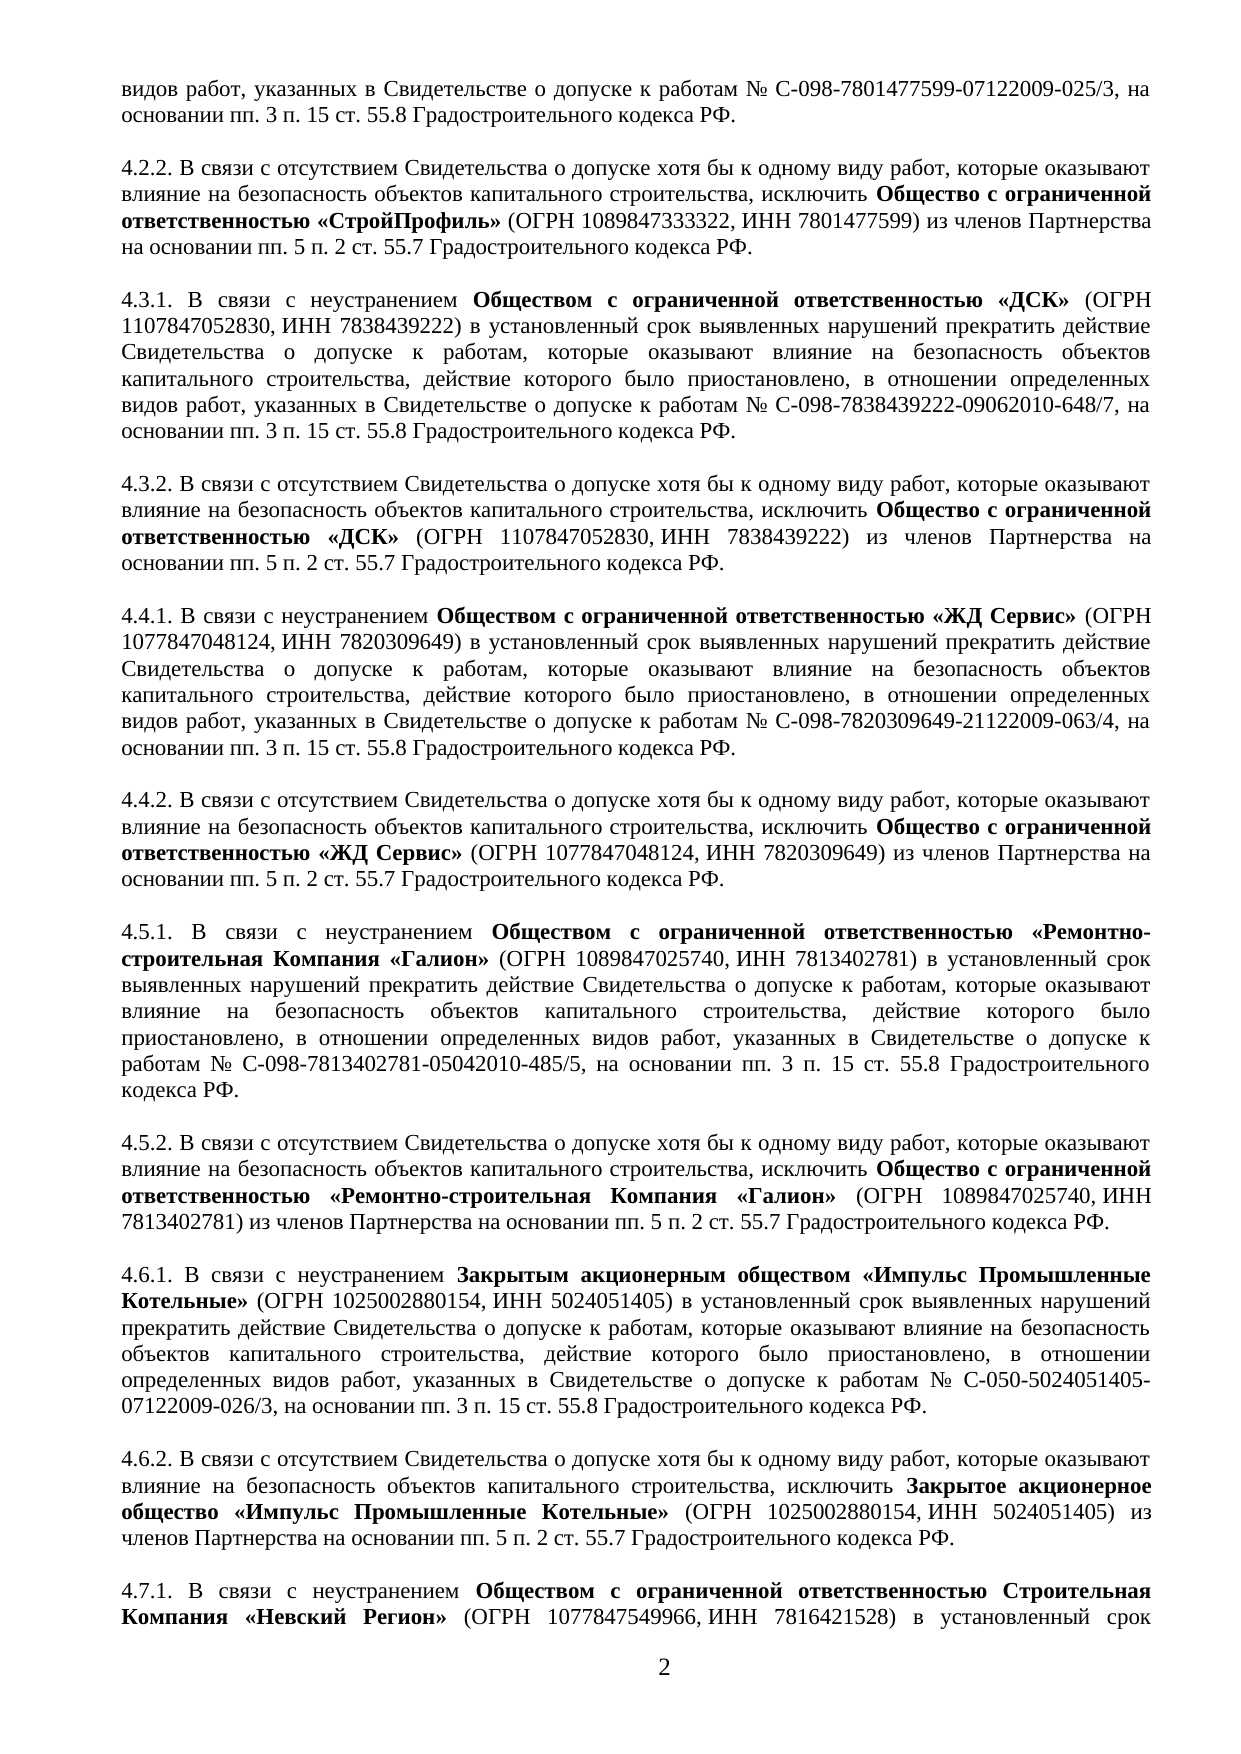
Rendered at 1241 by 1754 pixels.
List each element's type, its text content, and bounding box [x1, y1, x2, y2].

text 4.6.1. В связи с неустранением Закрытым акционерным обществом «Импульс Промышленные Котельные» (ОГРН 1025002880154, ИНН 5024051405) в установленный срок выявленных нарушений прекратить действие Свидетельства о допуске к работам, которые оказывают влияние на безопасность объектов капитального строительства, действие которого было приостановлено, в отношении определенных видов работ, указанных в Свидетельстве о допуске к работам № С-050-5024051405-07122009-026/3, на основании пп. 3 п. 15 ст. 55.8 Градостроительного кодекса РФ. [121, 1261, 1152, 1419]
text 4.3.1. В связи с неустранением Обществом с ограниченной ответственностью «ДСК» (ОГРН 1107847052830, ИНН 7838439222) в установленный срок выявленных нарушений прекратить действие Свидетельства о допуске к работам, которые оказывают влияние на безопасность объектов капитального строительства, действие которого было приостановлено, в отношении определенных видов работ, указанных в Свидетельстве о допуске к работам № С-098-7838439222-09062010-648/7, на основании пп. 3 п. 15 ст. 55.8 Градостроительного кодекса РФ. [121, 286, 1152, 444]
text 4.3.2. В связи с отсутствием Свидетельства о допуске хотя бы к одному виду работ, которые оказывают влияние на безопасность объектов капитального строительства, исключить Общество с ограниченной ответственностью «ДСК» (ОГРН 1107847052830, ИНН 7838439222) из членов Партнерства на основании пп. 5 п. 2 ст. 55.7 Градостроительного кодекса РФ. [121, 470, 1152, 576]
text 4.4.2. В связи с отсутствием Свидетельства о допуске хотя бы к одному виду работ, которые оказывают влияние на безопасность объектов капитального строительства, исключить Общество с ограниченной ответственностью «ЖД Сервис» (ОГРН 1077847048124, ИНН 7820309649) из членов Партнерства на основании пп. 5 п. 2 ст. 55.7 Градостроительного кодекса РФ. [121, 786, 1152, 892]
text 4.6.2. В связи с отсутствием Свидетельства о допуске хотя бы к одному виду работ, которые оказывают влияние на безопасность объектов капитального строительства, исключить Закрытое акционерное общество «Импульс Промышленные Котельные» (ОГРН 1025002880154, ИНН 5024051405) из членов Партнерства на основании пп. 5 п. 2 ст. 55.7 Градостроительного кодекса РФ. [121, 1445, 1152, 1551]
text 4.5.2. В связи с отсутствием Свидетельства о допуске хотя бы к одному виду работ, которые оказывают влияние на безопасность объектов капитального строительства, исключить Общество с ограниченной ответственностью «Ремонтно-строительная Компания «Галион» (ОГРН 1089847025740, ИНН 7813402781) из членов Партнерства на основании пп. 5 п. 2 ст. 55.7 Градостроительного кодекса РФ. [121, 1129, 1152, 1234]
text 4.4.1. В связи с неустранением Обществом с ограниченной ответственностью «ЖД Сервис» (ОГРН 1077847048124, ИНН 7820309649) в установленный срок выявленных нарушений прекратить действие Свидетельства о допуске к работам, которые оказывают влияние на безопасность объектов капитального строительства, действие которого было приостановлено, в отношении определенных видов работ, указанных в Свидетельстве о допуске к работам № С-098-7820309649-21122009-063/4, на основании пп. 3 п. 15 ст. 55.8 Градостроительного кодекса РФ. [121, 602, 1152, 760]
text 4.2.2. В связи с отсутствием Свидетельства о допуске хотя бы к одному виду работ, которые оказывают влияние на безопасность объектов капитального строительства, исключить Общество с ограниченной ответственностью «СтройПрофиль» (ОГРН 1089847333322, ИНН 7801477599) из членов Партнерства на основании пп. 5 п. 2 ст. 55.7 Градостроительного кодекса РФ. [121, 154, 1152, 259]
text 4.5.1. В связи с неустранением Обществом с ограниченной ответственностью «Ремонтно-строительная Компания «Галион» (ОГРН 1089847025740, ИНН 7813402781) в установленный срок выявленных нарушений прекратить действие Свидетельства о допуске к работам, которые оказывают влияние на безопасность объектов капитального строительства, действие которого было приостановлено, в отношении определенных видов работ, указанных в Свидетельстве о допуске к работам № С-098-7813402781-05042010-485/5, на основании пп. 3 п. 15 ст. 55.8 Градостроительного кодекса РФ. [121, 918, 1152, 1103]
